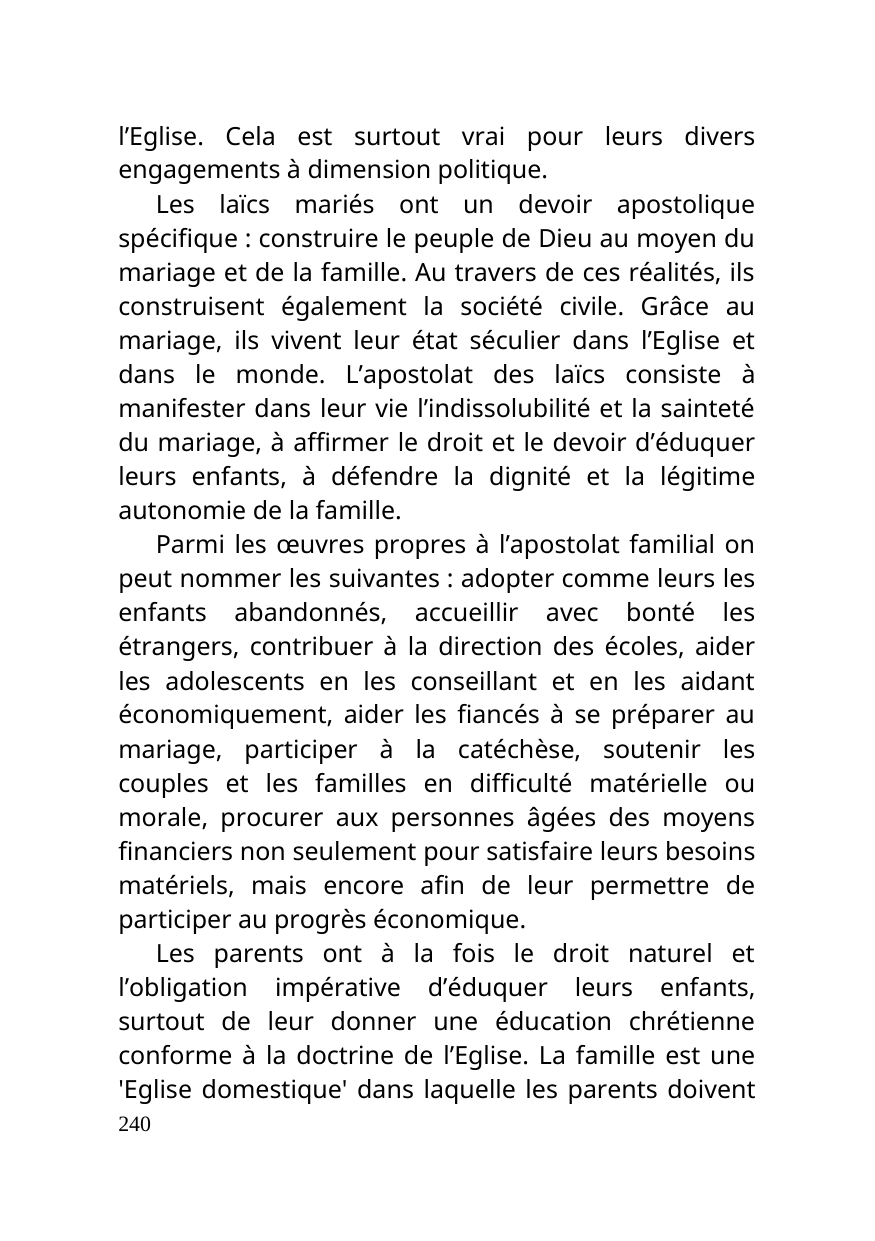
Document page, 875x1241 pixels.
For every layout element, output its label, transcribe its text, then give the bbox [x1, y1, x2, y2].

text Les laïcs mariés ont un devoir apostolique spécifique : construire le peuple de Dieu au moyen du mariage et de la famille. Au travers de ces réalités, ils construisent également la société civile. Grâce au mariage, ils vivent leur état séculier dans l’Eglise et dans le monde. L’apostolat des laïcs consiste à manifester dans leur vie l’indissolubilité et la sainteté du mariage, à affirmer le droit et le devoir d’éduquer leurs enfants, à défendre la dignité et la légitime autonomie de la famille. [118, 186, 756, 527]
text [118, 936, 756, 1106]
text Parmi les œuvres propres à l’apostolat familial on peut nommer les suivantes : adopter comme leurs les enfants abandonnés, accueillir avec bonté les étrangers, contribuer à la direction des écoles, aider les adolescents en les conseillant et en les aidant économiquement, aider les fiancés à se préparer au mariage, participer à la catéchèse, soutenir les couples et les familles en difficulté matérielle ou morale, procurer aux personnes âgées des moyens financiers non seulement pour satisfaire leurs besoins matériels, mais encore afin de leur permettre de participer au progrès économique. [118, 527, 756, 936]
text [118, 118, 756, 186]
